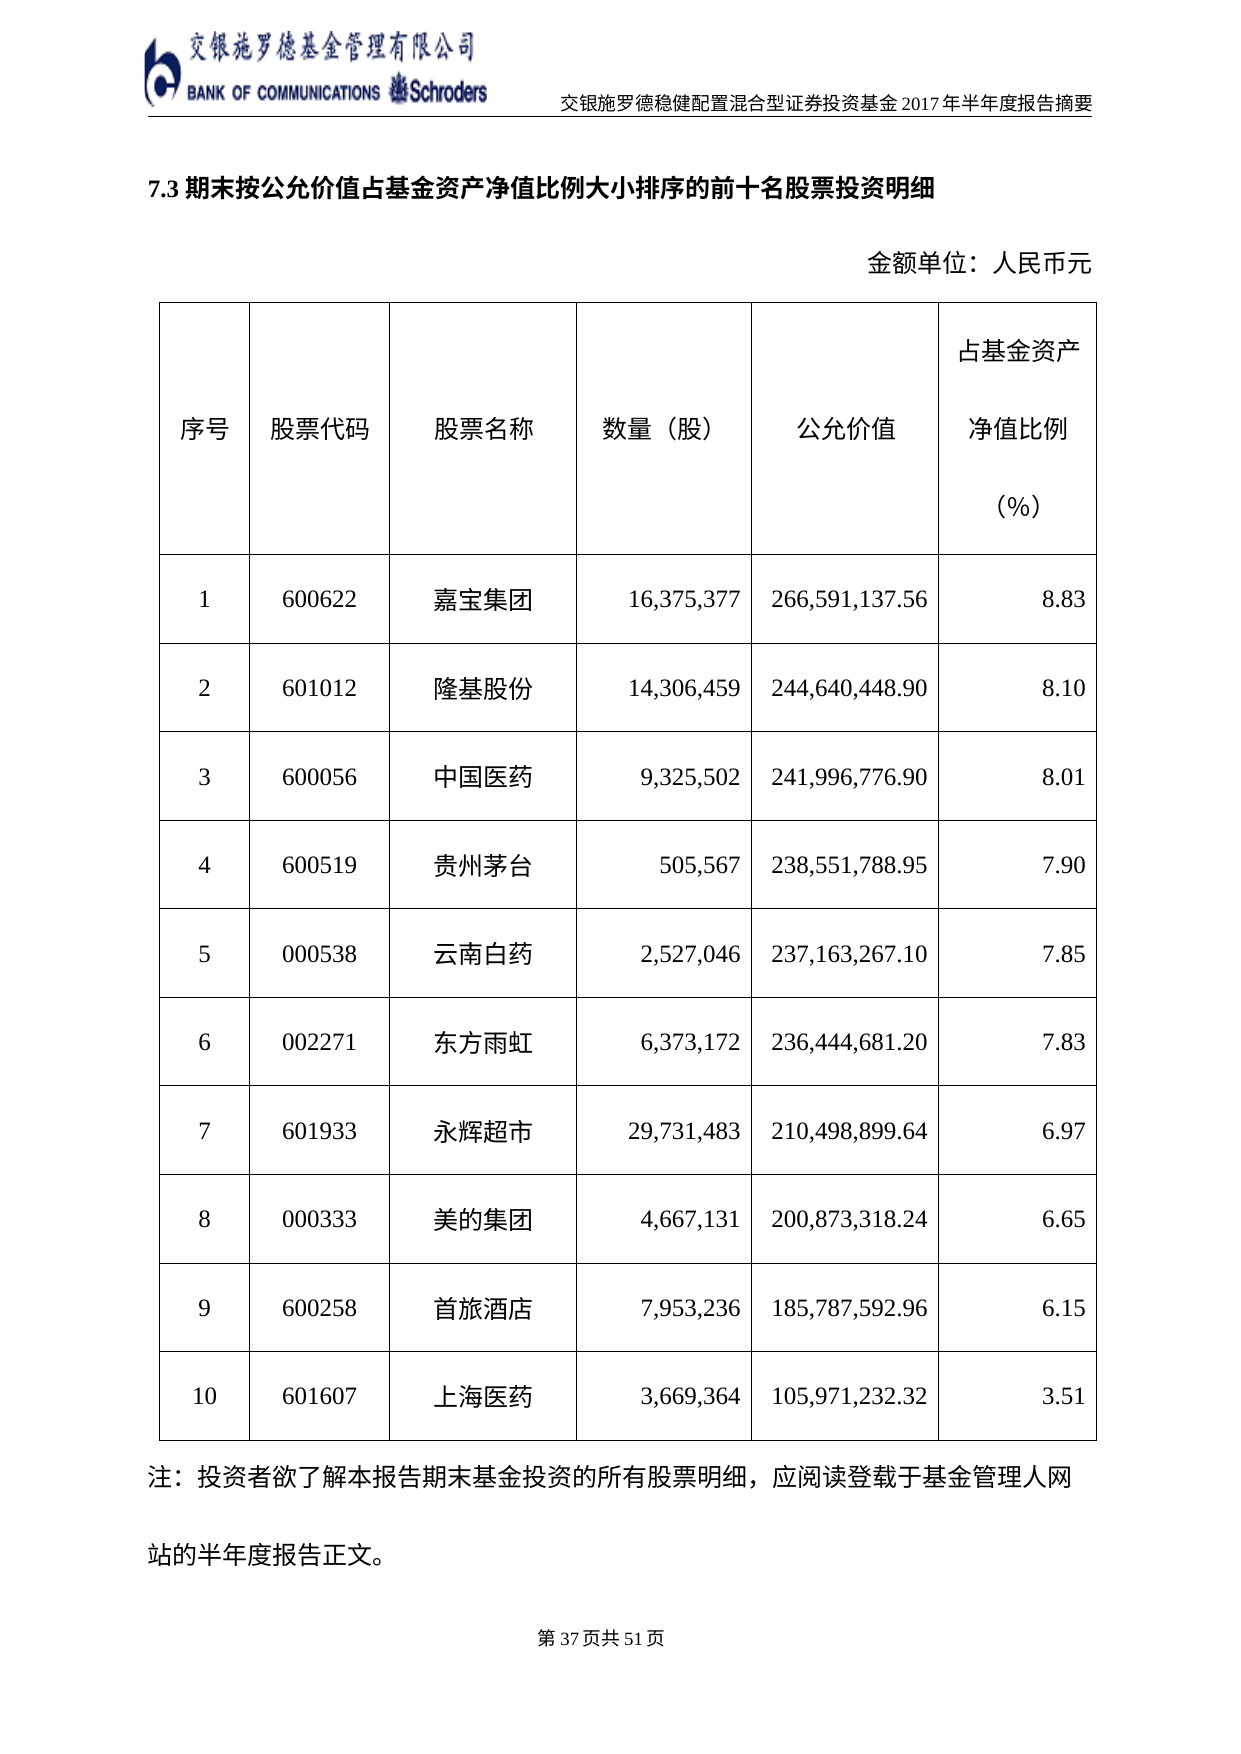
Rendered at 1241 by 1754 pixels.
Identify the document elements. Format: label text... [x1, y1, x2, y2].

table_cell 241,996,776.90 [752, 732, 938, 820]
table_cell 6.15 [939, 1264, 1096, 1351]
table_cell 永辉超市 [390, 1086, 576, 1174]
table_cell 266,591,137.56 [752, 555, 938, 643]
table_cell 云南白药 [390, 909, 576, 997]
table_cell 5 [160, 909, 249, 997]
table_cell 6.65 [939, 1175, 1096, 1262]
table_cell 7,953,236 [577, 1264, 751, 1351]
table_cell 600258 [250, 1264, 389, 1351]
table_header 公允价值 [752, 303, 938, 554]
table_cell 9,325,502 [577, 732, 751, 820]
table_cell 601012 [250, 644, 389, 731]
table_header 数量（股） [577, 303, 751, 554]
table_cell 000333 [250, 1175, 389, 1262]
table_cell 嘉宝集团 [390, 555, 576, 643]
table_cell 3,669,364 [577, 1352, 751, 1439]
table_cell 244,640,448.90 [752, 644, 938, 731]
table_cell 中国医药 [390, 732, 576, 820]
table_cell 8.01 [939, 732, 1096, 820]
table_header 序号 [160, 303, 249, 554]
table_cell 隆基股份 [390, 644, 576, 731]
table_cell 105,971,232.32 [752, 1352, 938, 1439]
table_cell 601933 [250, 1086, 389, 1174]
table_header 股票名称 [390, 303, 576, 554]
table_cell 210,498,899.64 [752, 1086, 938, 1174]
table_cell 6 [160, 998, 249, 1085]
table_cell 000538 [250, 909, 389, 997]
table_cell 3 [160, 732, 249, 820]
table_cell 601607 [250, 1352, 389, 1439]
table_cell 236,444,681.20 [752, 998, 938, 1085]
table_cell 237,163,267.10 [752, 909, 938, 997]
text 金额单位：人民币元 [149, 229, 1092, 294]
table_cell 7.90 [939, 821, 1096, 908]
table_cell 3.51 [939, 1352, 1096, 1439]
table_cell 16,375,377 [577, 555, 751, 643]
table_cell 7.85 [939, 909, 1096, 997]
table_cell 1 [160, 555, 249, 643]
table_cell 29,731,483 [577, 1086, 751, 1174]
table_cell 505,567 [577, 821, 751, 908]
table_cell 东方雨虹 [390, 998, 576, 1085]
table_cell 2 [160, 644, 249, 731]
table_cell 8 [160, 1175, 249, 1262]
table_cell 238,551,788.95 [752, 821, 938, 908]
table_cell 4,667,131 [577, 1175, 751, 1262]
table_cell 002271 [250, 998, 389, 1085]
picture [144, 31, 487, 107]
table_cell 贵州茅台 [390, 821, 576, 908]
table_cell 美的集团 [390, 1175, 576, 1262]
text 注：投资者欲了解本报告期末基金投资的所有股票明细，应阅读登载于基金管理人网站的半年度报告正文。 [148, 1443, 1092, 1586]
table_cell 185,787,592.96 [752, 1264, 938, 1351]
table_cell 7.83 [939, 998, 1096, 1085]
table_cell 首旅酒店 [390, 1264, 576, 1351]
subtitle 7.3 期末按公允价值占基金资产净值比例大小排序的前十名股票投资明细 [148, 154, 1092, 219]
table_cell 600519 [250, 821, 389, 908]
table_cell 10 [160, 1352, 249, 1439]
table_cell 8.83 [939, 555, 1096, 643]
table_cell 200,873,318.24 [752, 1175, 938, 1262]
table_header 占基金资产净值比例（％） [939, 303, 1096, 554]
table_cell 9 [160, 1264, 249, 1351]
table_cell 6,373,172 [577, 998, 751, 1085]
table_cell 6.97 [939, 1086, 1096, 1174]
table_cell 上海医药 [390, 1352, 576, 1439]
table_cell 2,527,046 [577, 909, 751, 997]
table_cell 4 [160, 821, 249, 908]
table_cell 8.10 [939, 644, 1096, 731]
table_cell 14,306,459 [577, 644, 751, 731]
table_header 股票代码 [250, 303, 389, 554]
table_cell 600622 [250, 555, 389, 643]
table_cell 600056 [250, 732, 389, 820]
table_cell 7 [160, 1086, 249, 1174]
